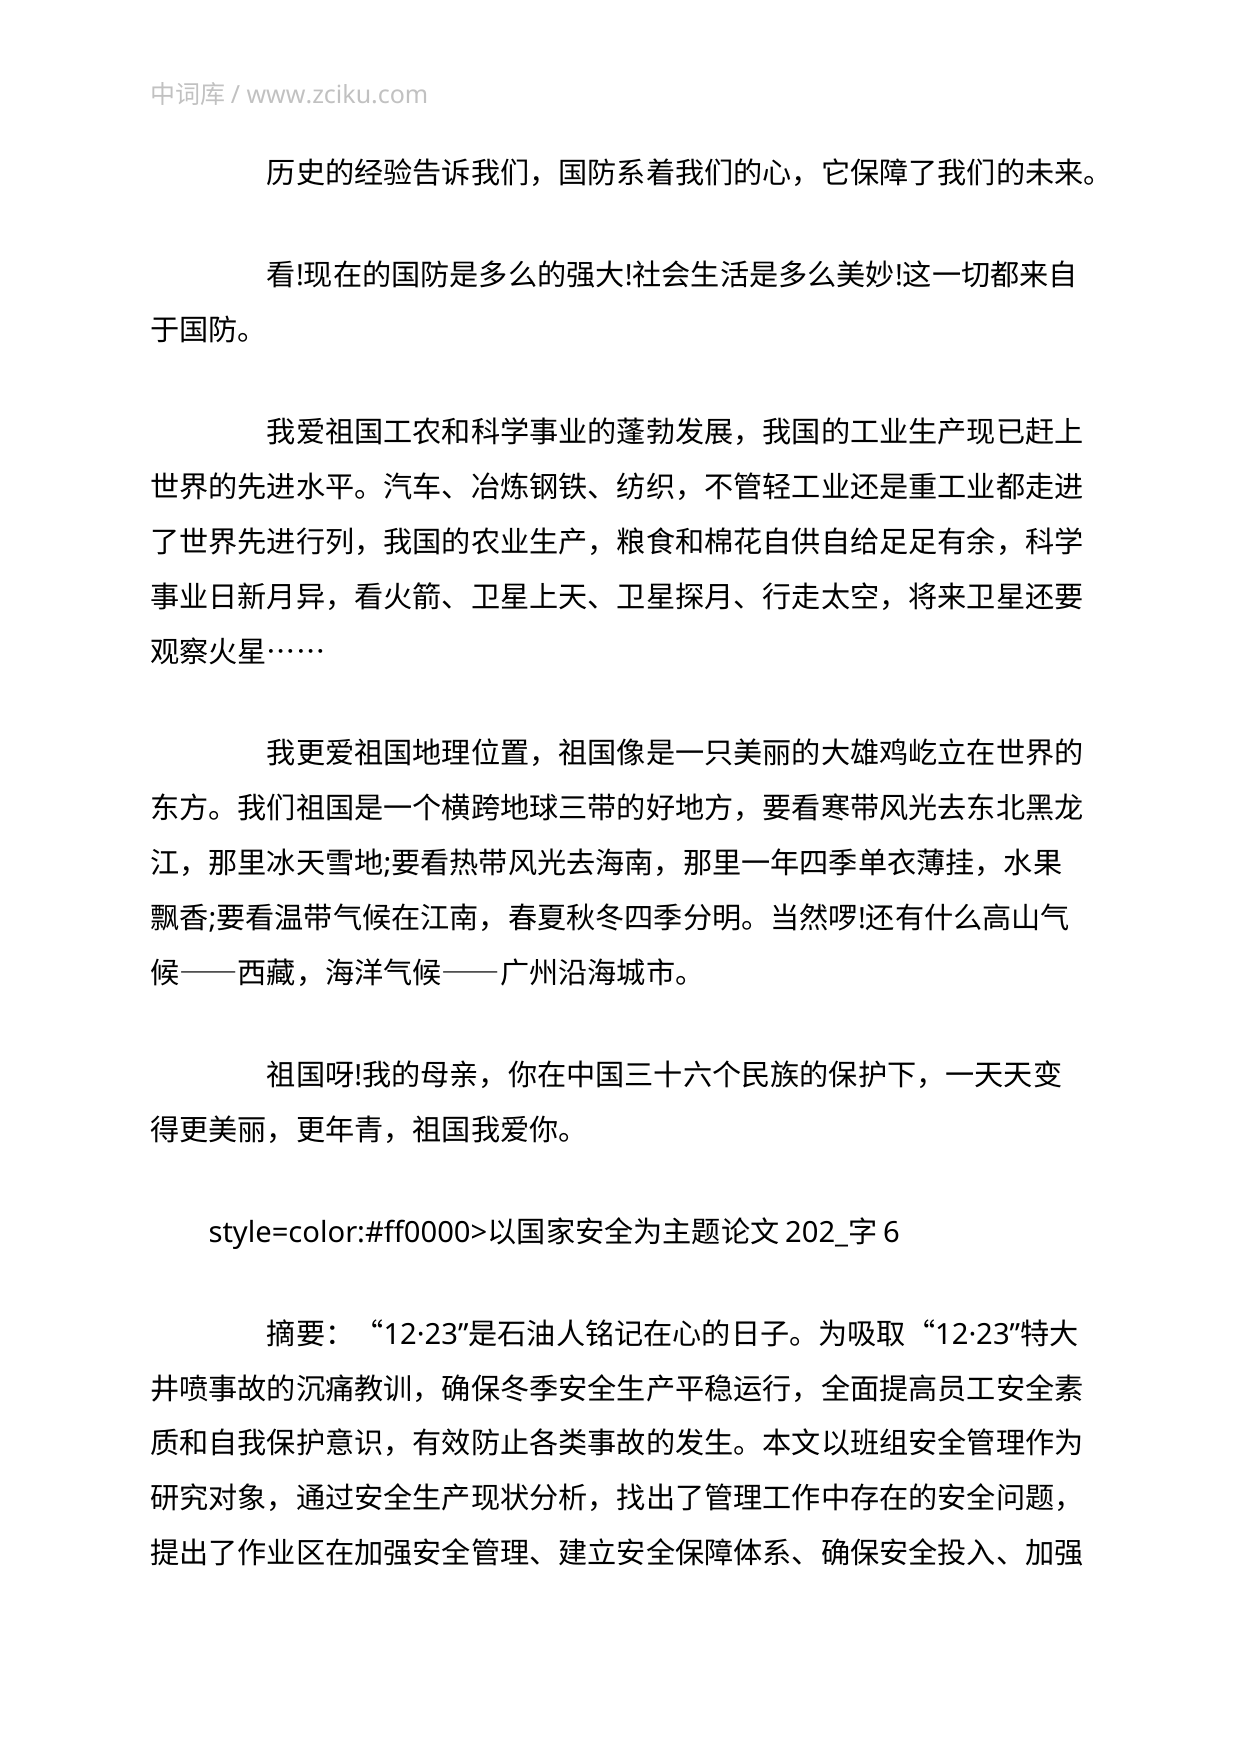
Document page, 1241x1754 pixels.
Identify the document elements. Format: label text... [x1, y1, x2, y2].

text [150, 1310, 1090, 1572]
text 我更爱祖国地理位置，祖国像是一只美丽的大雄鸡屹立在世界的东方。我们祖国是一个横跨地球三带的好地方，要看寒带风光去东北黑龙江，那里冰天雪地;要看热带风光去海南，那里一年四季单衣薄挂，水果飘香;要看温带气候在江南，春夏秋冬四季分明。当然啰!还有什么高山气候——西藏，海洋气候——广州沿海城市。 [150, 730, 1090, 992]
text 我爱祖国工农和科学事业的蓬勃发展，我国的工业生产现已赶上世界的先进水平。汽车、冶炼钢铁、纺织，不管轻工业还是重工业都走进了世界先进行列，我国的农业生产，粮食和棉花自供自给足足有余，科学事业日新月异，看火箭、卫星上天、卫星探月、行走太空，将来卫星还要观察火星…… [150, 408, 1090, 670]
text 祖国呀!我的母亲，你在中国三十六个民族的保护下，一天天变得更美丽，更年青，祖国我爱你。 [150, 1051, 1090, 1149]
text 看!现在的国防是多么的强大!社会生活是多么美妙!这一切都来自于国防。 [150, 252, 1090, 349]
text 历史的经验告诉我们，国防系着我们的心，它保障了我们的未来。 [150, 150, 1090, 192]
text style=color:#ff0000>以国家安全为主题论文202_字6 [150, 1208, 1090, 1251]
